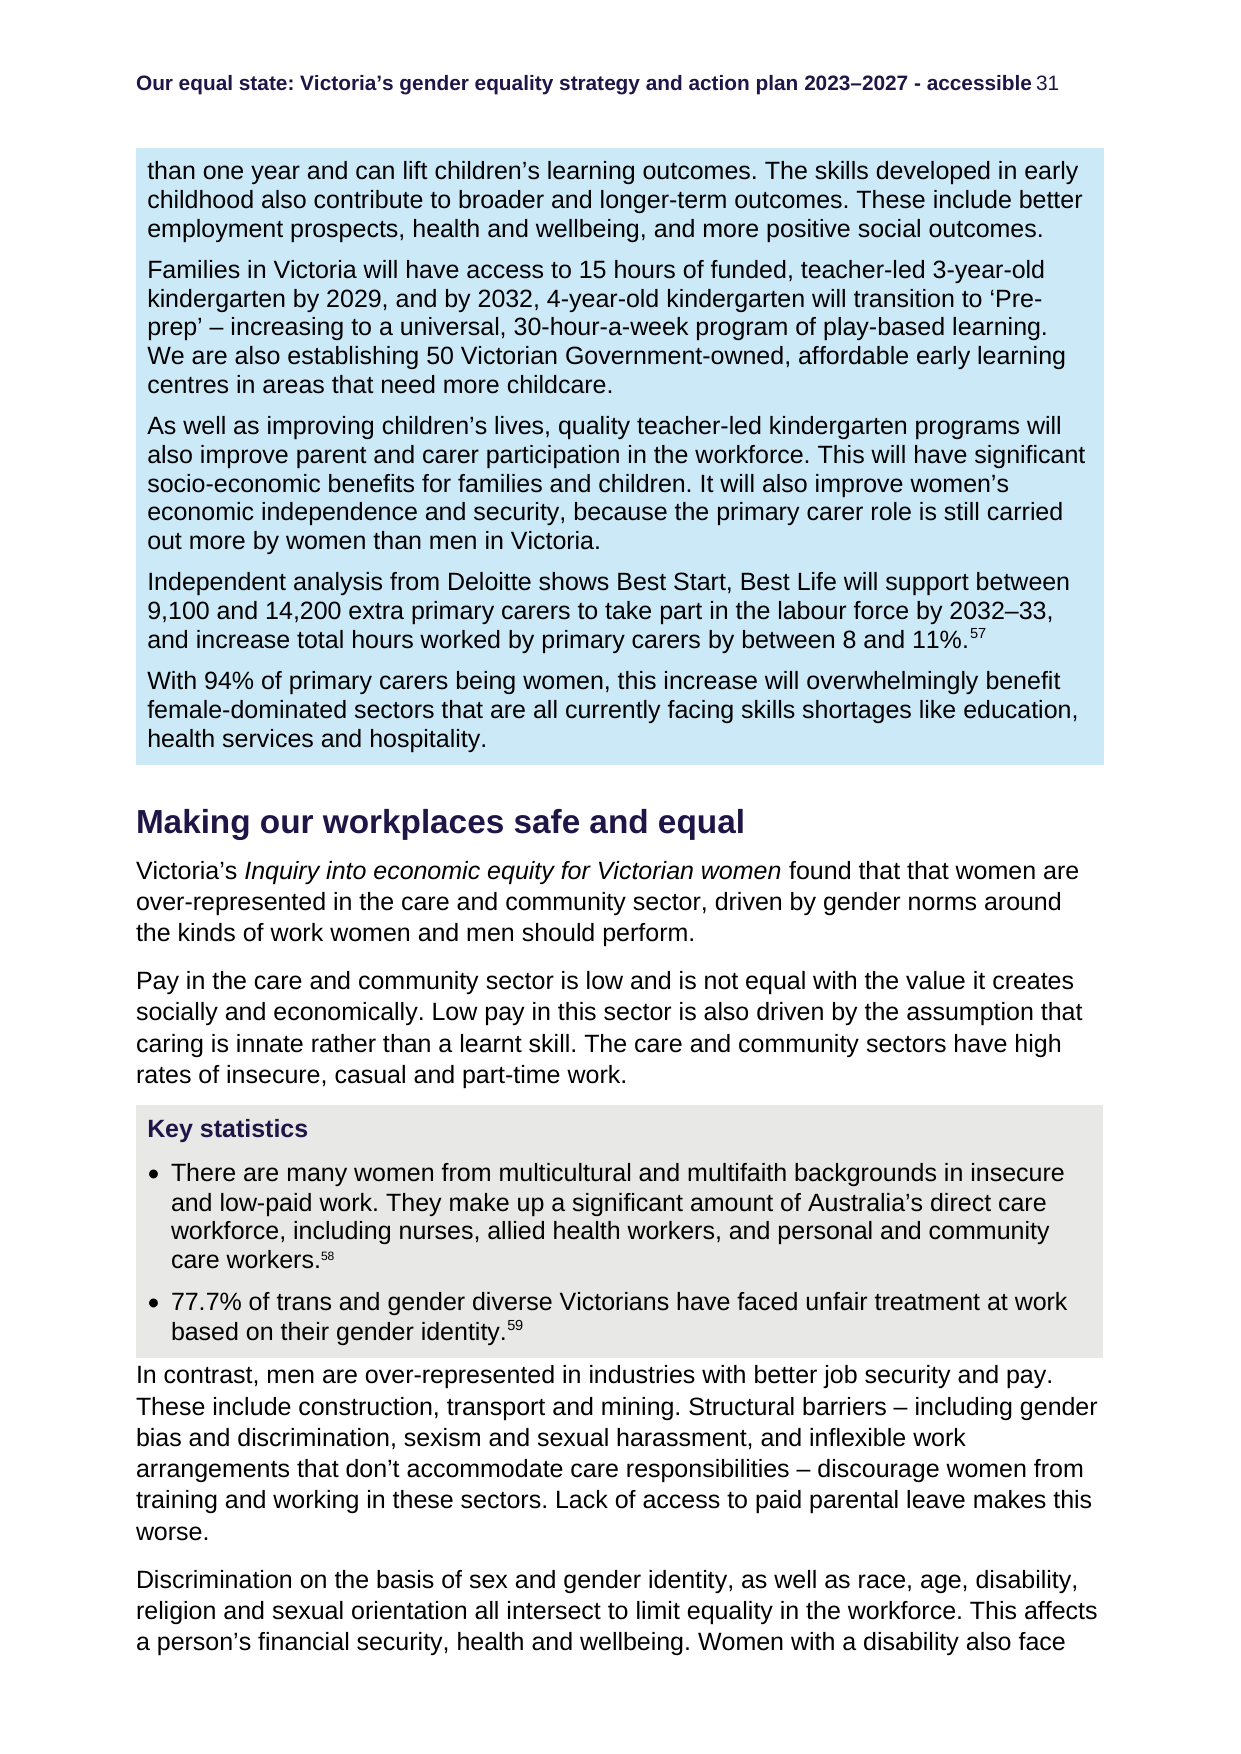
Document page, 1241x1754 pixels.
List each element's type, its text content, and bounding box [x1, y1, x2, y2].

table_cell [136, 148, 1104, 765]
table_header Key statistics [136, 1105, 1103, 1149]
table_cell There are many women from multicultural and multifaith backgrounds in insecure and low-paid work. They make up a significant amount of Australia’s direct care workforce, including nurses, allied health workers, and personal and community care workers. 77.7% of trans and gender diverse Victorians have faced unfair treatment at work based on their gender identity. [136, 1149, 1103, 1358]
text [136, 1562, 1104, 1656]
text Pay in the care and community sector is low and is not equal with the value it creates socially and economically. Low pay in this sector is also driven by the assumption that caring is innate rather than a learnt skill. The care and community sectors have high rates of insecure, casual and part-time work. [136, 964, 1104, 1089]
text Victoria’s Inquiry into economic equity for Victorian women found that that women are over-represented in the care and community sector, driven by gender norms around the kinds of work women and men should perform. [136, 853, 1104, 947]
text In contrast, men are over-represented in industries with better job security and pay. These include construction, transport and mining. Structural barriers – including gender bias and discrimination, sexism and sexual harassment, and inflexible work arrangements that don’t accommodate care responsibilities – discourage women from training and working in these sectors. Lack of access to paid parental leave makes this worse. [136, 1358, 1104, 1546]
subtitle Making our workplaces safe and equal [136, 802, 1104, 841]
